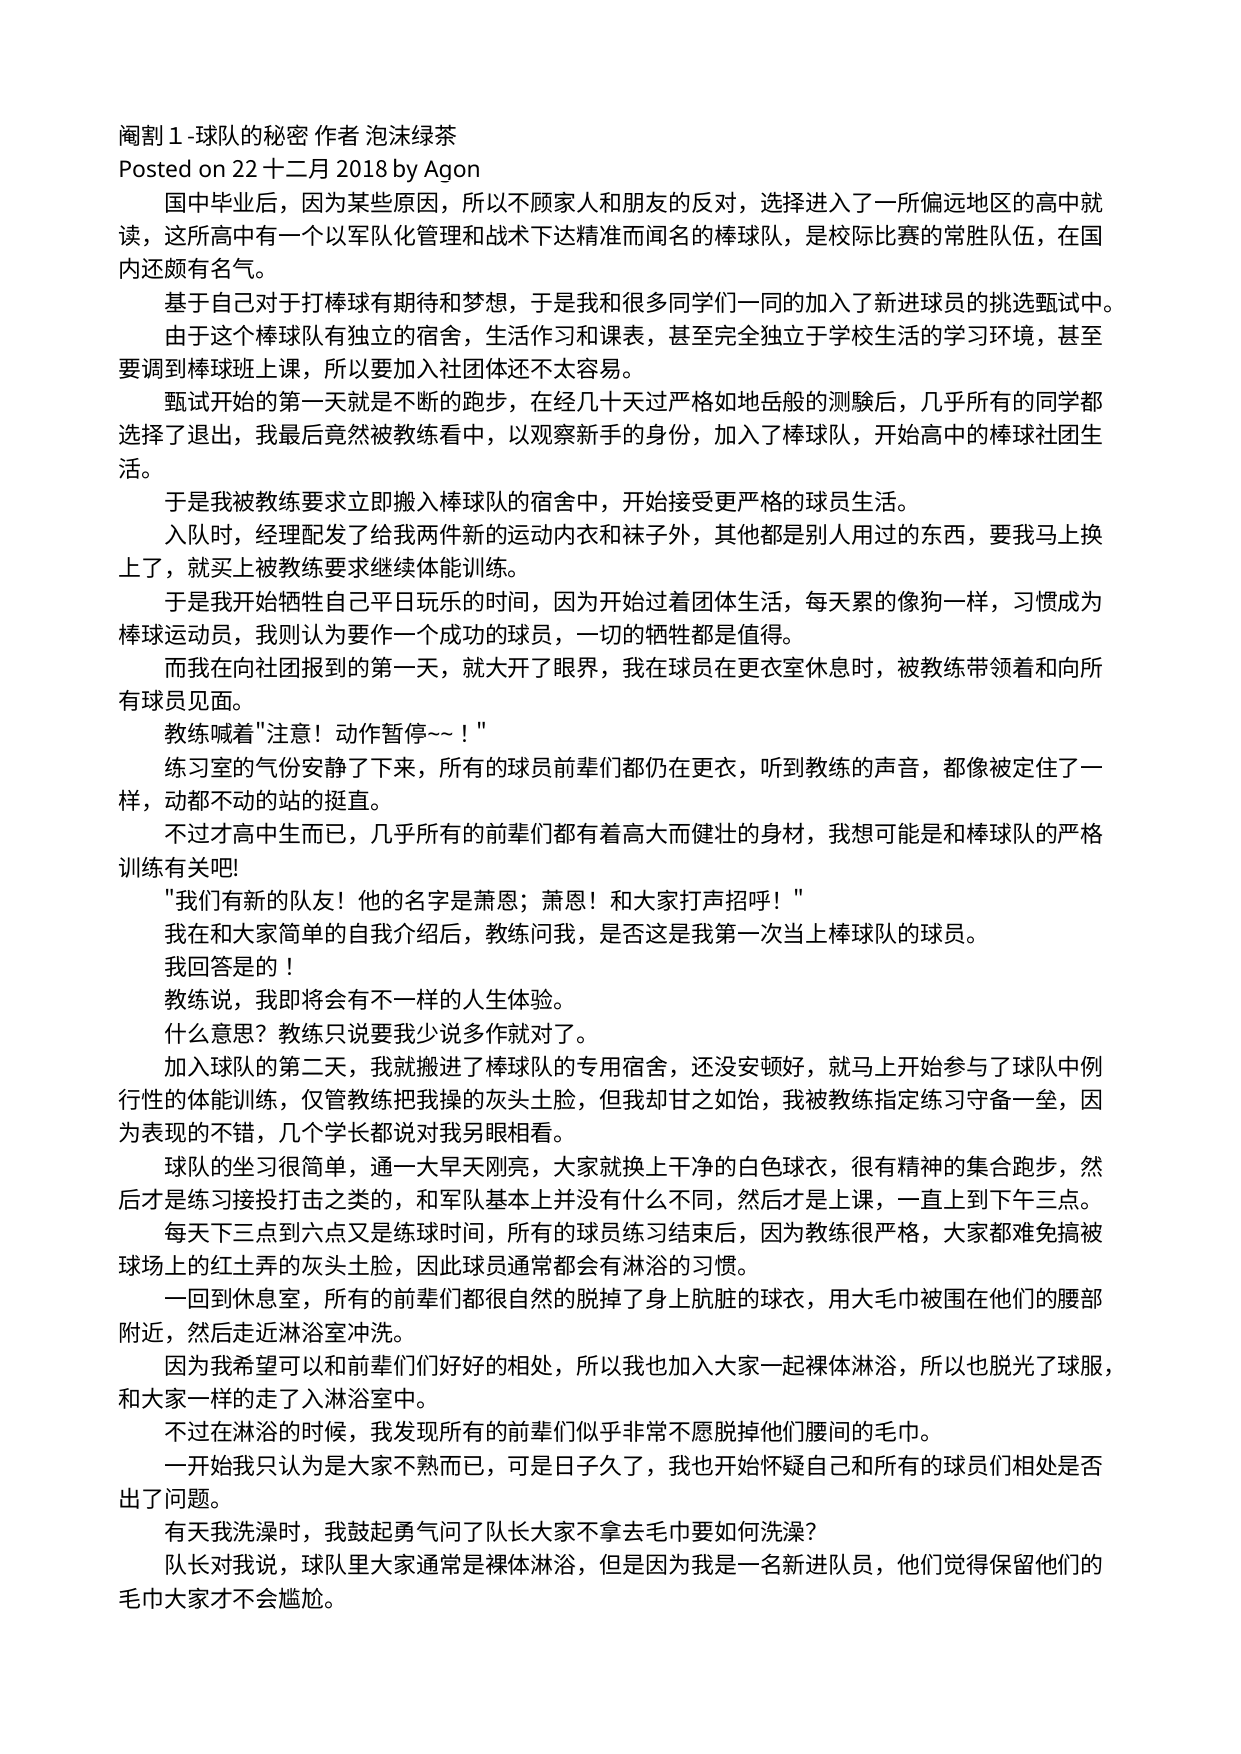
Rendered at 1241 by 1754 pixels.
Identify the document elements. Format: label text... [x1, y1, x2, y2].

text 我在和大家简单的自我介绍后，教练问我，是否这是我第一次当上棒球队的球员。 [118, 916, 1122, 949]
text 于是我开始牺牲自己平日玩乐的时间，因为开始过着团体生活，每天累的像狗一样，习惯成为棒球运动员，我则认为要作一个成功的球员，一切的牺牲都是值得。 [118, 583, 1122, 650]
text 基于自己对于打棒球有期待和梦想，于是我和很多同学们一同的加入了新进球员的挑选甄试中。 [118, 284, 1122, 318]
text 而我在向社团报到的第一天，就大开了眼界，我在球员在更衣室休息时，被教练带领着和向所有球员见面。 [118, 650, 1122, 716]
text 因为我希望可以和前辈们们好好的相处，所以我也加入大家一起裸体淋浴，所以也脱光了球服，和大家一样的走了入淋浴室中。 [118, 1348, 1122, 1414]
text 什么意思？教练只说要我少说多作就对了。 [118, 1016, 1122, 1049]
text "我们有新的队友！他的名字是萧恩；萧恩！和大家打声招呼！" [118, 883, 1122, 916]
text 国中毕业后，因为某些原因，所以不顾家人和朋友的反对，选择进入了一所偏远地区的高中就读，这所高中有一个以军队化管理和战术下达精准而闻名的棒球队，是校际比赛的常胜队伍，在国内还颇有名气。 [118, 185, 1122, 284]
text 有天我洗澡时，我鼓起勇气问了队长大家不拿去毛巾要如何洗澡？ [118, 1514, 1122, 1547]
text 教练说，我即将会有不一样的人生体验。 [118, 982, 1122, 1016]
text 加入球队的第二天，我就搬进了棒球队的专用宿舍，还没安顿好，就马上开始参与了球队中例行性的体能训练，仅管教练把我操的灰头土脸，但我却甘之如饴，我被教练指定练习守备一垒，因为表现的不错，几个学长都说对我另眼相看。 [118, 1049, 1122, 1148]
text 我回答是的！ [118, 949, 1122, 982]
text 甄试开始的第一天就是不断的跑步，在经几十天过严格如地岳般的测験后，几乎所有的同学都选择了退出，我最后竟然被教练看中，以观察新手的身份，加入了棒球队，开始高中的棒球社团生活。 [118, 384, 1122, 484]
text Posted on 22 十二月 2018 by Agon [118, 151, 1122, 185]
text 不过在淋浴的时候，我发现所有的前辈们似乎非常不愿脱掉他们腰间的毛巾。 [118, 1414, 1122, 1447]
text 于是我被教练要求立即搬入棒球队的宿舍中，开始接受更严格的球员生活。 [118, 484, 1122, 517]
text 一开始我只认为是大家不熟而已，可是日子久了，我也开始怀疑自己和所有的球员们相处是否出了问题。 [118, 1447, 1122, 1514]
text 每天下三点到六点又是练球时间，所有的球员练习结束后，因为教练很严格，大家都难免搞被球场上的红土弄的灰头土脸，因此球员通常都会有淋浴的习惯。 [118, 1215, 1122, 1281]
text 入队时，经理配发了给我两件新的运动内衣和袜子外，其他都是别人用过的东西，要我马上换上了，就买上被教练要求继续体能训练。 [118, 517, 1122, 583]
text 阉割１-球队的秘密 作者 泡沫绿茶 [118, 118, 1122, 151]
text 队长对我说，球队里大家通常是裸体淋浴，但是因为我是一名新进队员，他们觉得保留他们的毛巾大家才不会尴尬。 [118, 1547, 1122, 1614]
text 球队的坐习很简单，通一大早天刚亮，大家就换上干净的白色球衣，很有精神的集合跑步，然后才是练习接投打击之类的，和军队基本上并没有什么不同，然后才是上课，一直上到下午三点。 [118, 1148, 1122, 1215]
text 教练喊着"注意！动作暂停~~！" [118, 716, 1122, 750]
text 不过才高中生而已，几乎所有的前辈们都有着高大而健壮的身材，我想可能是和棒球队的严格训练有关吧! [118, 816, 1122, 883]
text 由于这个棒球队有独立的宿舍，生活作习和课表，甚至完全独立于学校生活的学习环境，甚至要调到棒球班上课，所以要加入社团体还不太容易。 [118, 318, 1122, 384]
text 一回到休息室，所有的前辈们都很自然的脱掉了身上肮脏的球衣，用大毛巾被围在他们的腰部附近，然后走近淋浴室冲洗。 [118, 1281, 1122, 1348]
text 练习室的气份安静了下来，所有的球员前辈们都仍在更衣，听到教练的声音，都像被定住了一样，动都不动的站的挺直。 [118, 750, 1122, 816]
